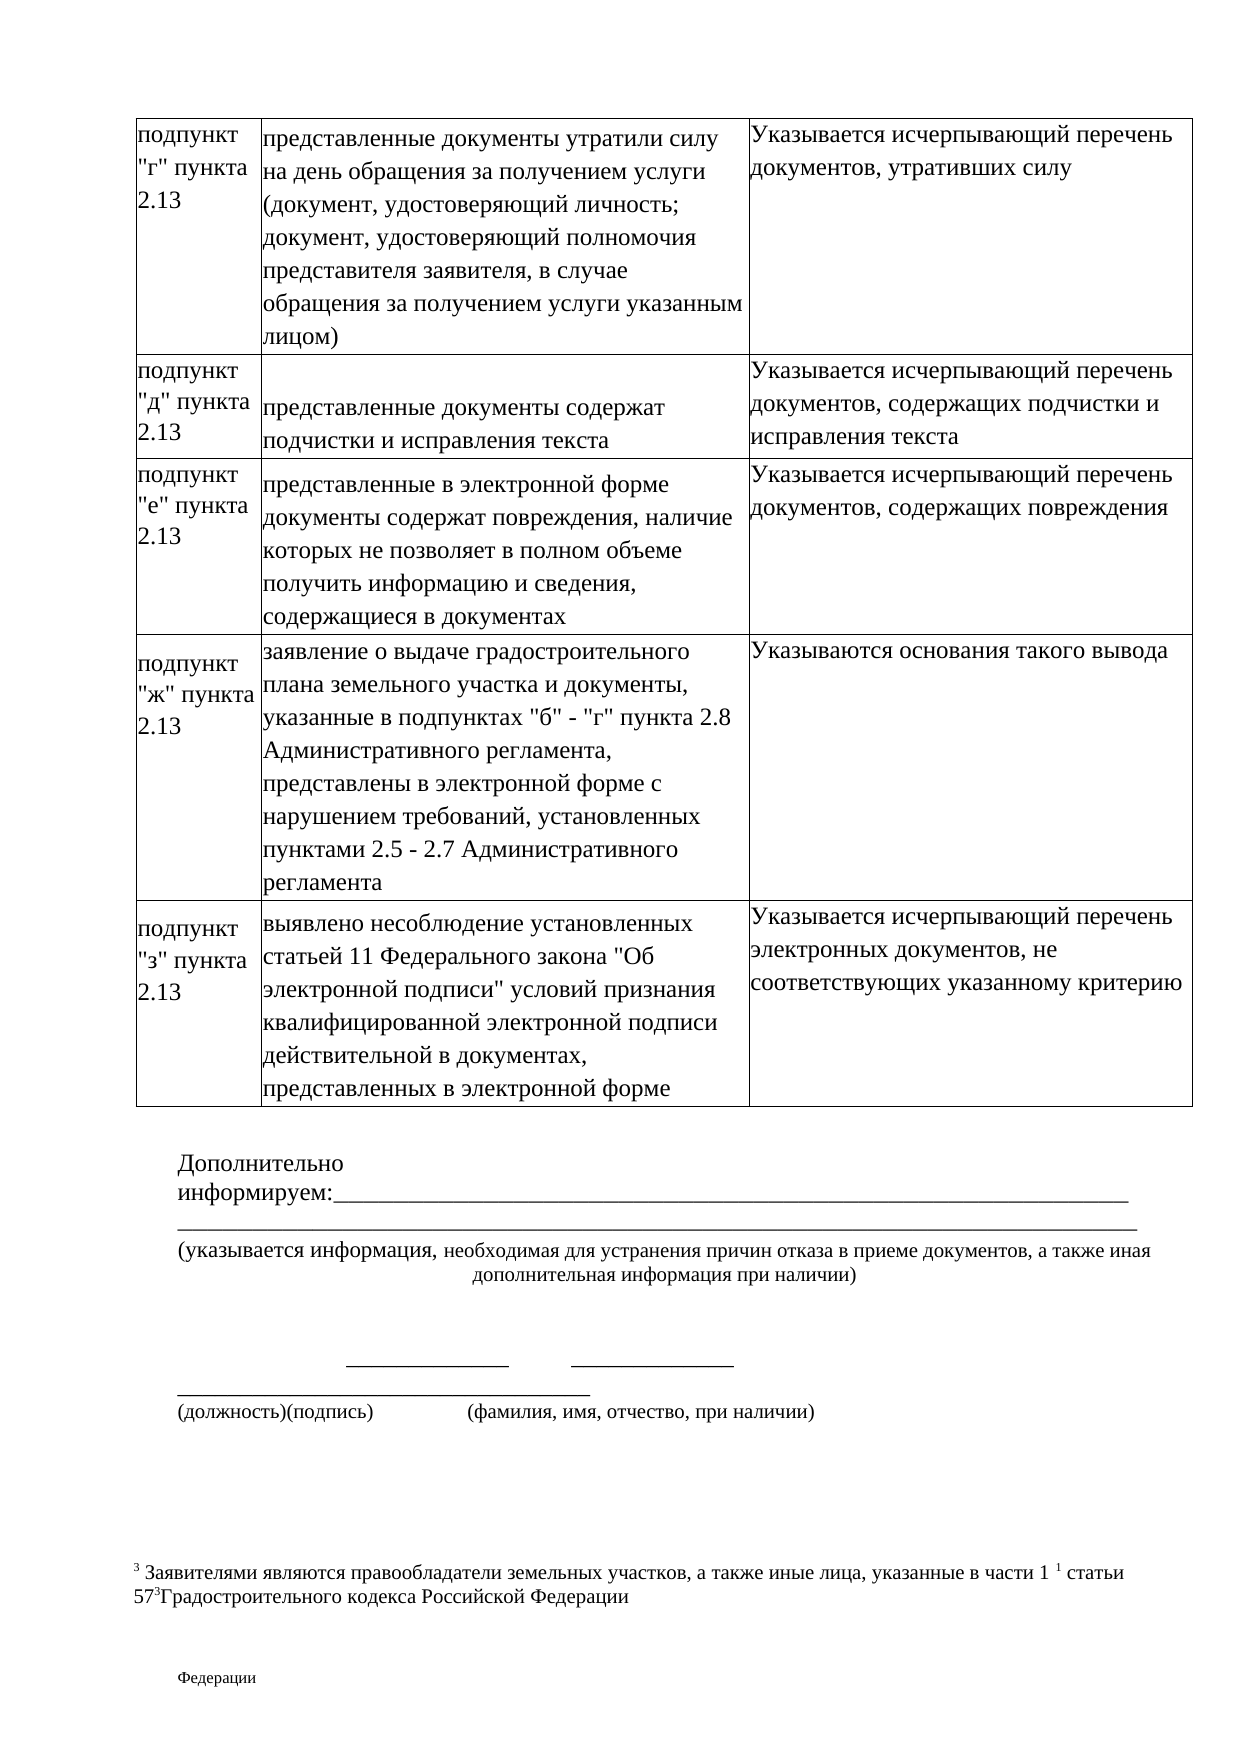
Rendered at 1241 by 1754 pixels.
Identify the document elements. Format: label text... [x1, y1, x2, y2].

table_cell подпункт "е" пункта 2.13 [137, 459, 261, 634]
table_cell подпункт "з" пункта 2.13 [137, 901, 261, 1106]
table_cell заявление о выдаче градостроительного плана земельного участка и документы, указанные в подпунктах "б" - "г" пункта 2.8 Административного регламента, представлены в электронной форме с нарушением требований, установленных пунктами 2.5 - 2.7 Административного регламента [262, 635, 749, 900]
text (указывается информация, необходимая для устранения причин отказа в приеме документов, а также иная дополнительная информация при наличии) [177, 1236, 1152, 1286]
text (должность)(подпись) (фамилия, имя, отчество, при наличии) [177, 1399, 1152, 1423]
table_cell подпункт "ж" пункта 2.13 [137, 635, 261, 900]
table_cell выявлено несоблюдение установленных статьей 11 Федерального закона "Об электронной подписи" условий признания квалифицированной электронной подписи действительной в документах, представленных в электронной форме [262, 901, 749, 1106]
table_cell Указывается исчерпывающий перечень документов, утративших силу [750, 119, 1192, 354]
table_cell подпункт "г" пункта 2.13 [137, 119, 261, 354]
table_cell Указывается исчерпывающий перечень электронных документов, не соответствующих указанному критерию [750, 901, 1192, 1106]
table_cell представленные документы содержат подчистки и исправления текста [262, 355, 749, 458]
table_cell представленные в электронной форме документы содержат повреждения, наличие которых не позволяет в полном объеме получить информацию и сведения, содержащиеся в документах [262, 459, 749, 634]
table_cell Указываются основания такого вывода [750, 635, 1192, 900]
table_cell Указывается исчерпывающий перечень документов, содержащих повреждения [750, 459, 1192, 634]
table_cell Указывается исчерпывающий перечень документов, содержащих подчистки и исправления текста [750, 355, 1192, 458]
text _____________ _____________ _________________________________ [177, 1341, 1152, 1399]
text Дополнительно информируем:_____________________________________________________ ________________________________________________________________ [177, 1148, 1152, 1236]
table_cell подпункт "д" пункта 2.13 [137, 355, 261, 458]
table_cell представленные документы утратили силу на день обращения за получением услуги (документ, удостоверяющий личность; документ, удостоверяющий полномочия представителя заявителя, в случае обращения за получением услуги указанным лицом) [262, 119, 749, 354]
